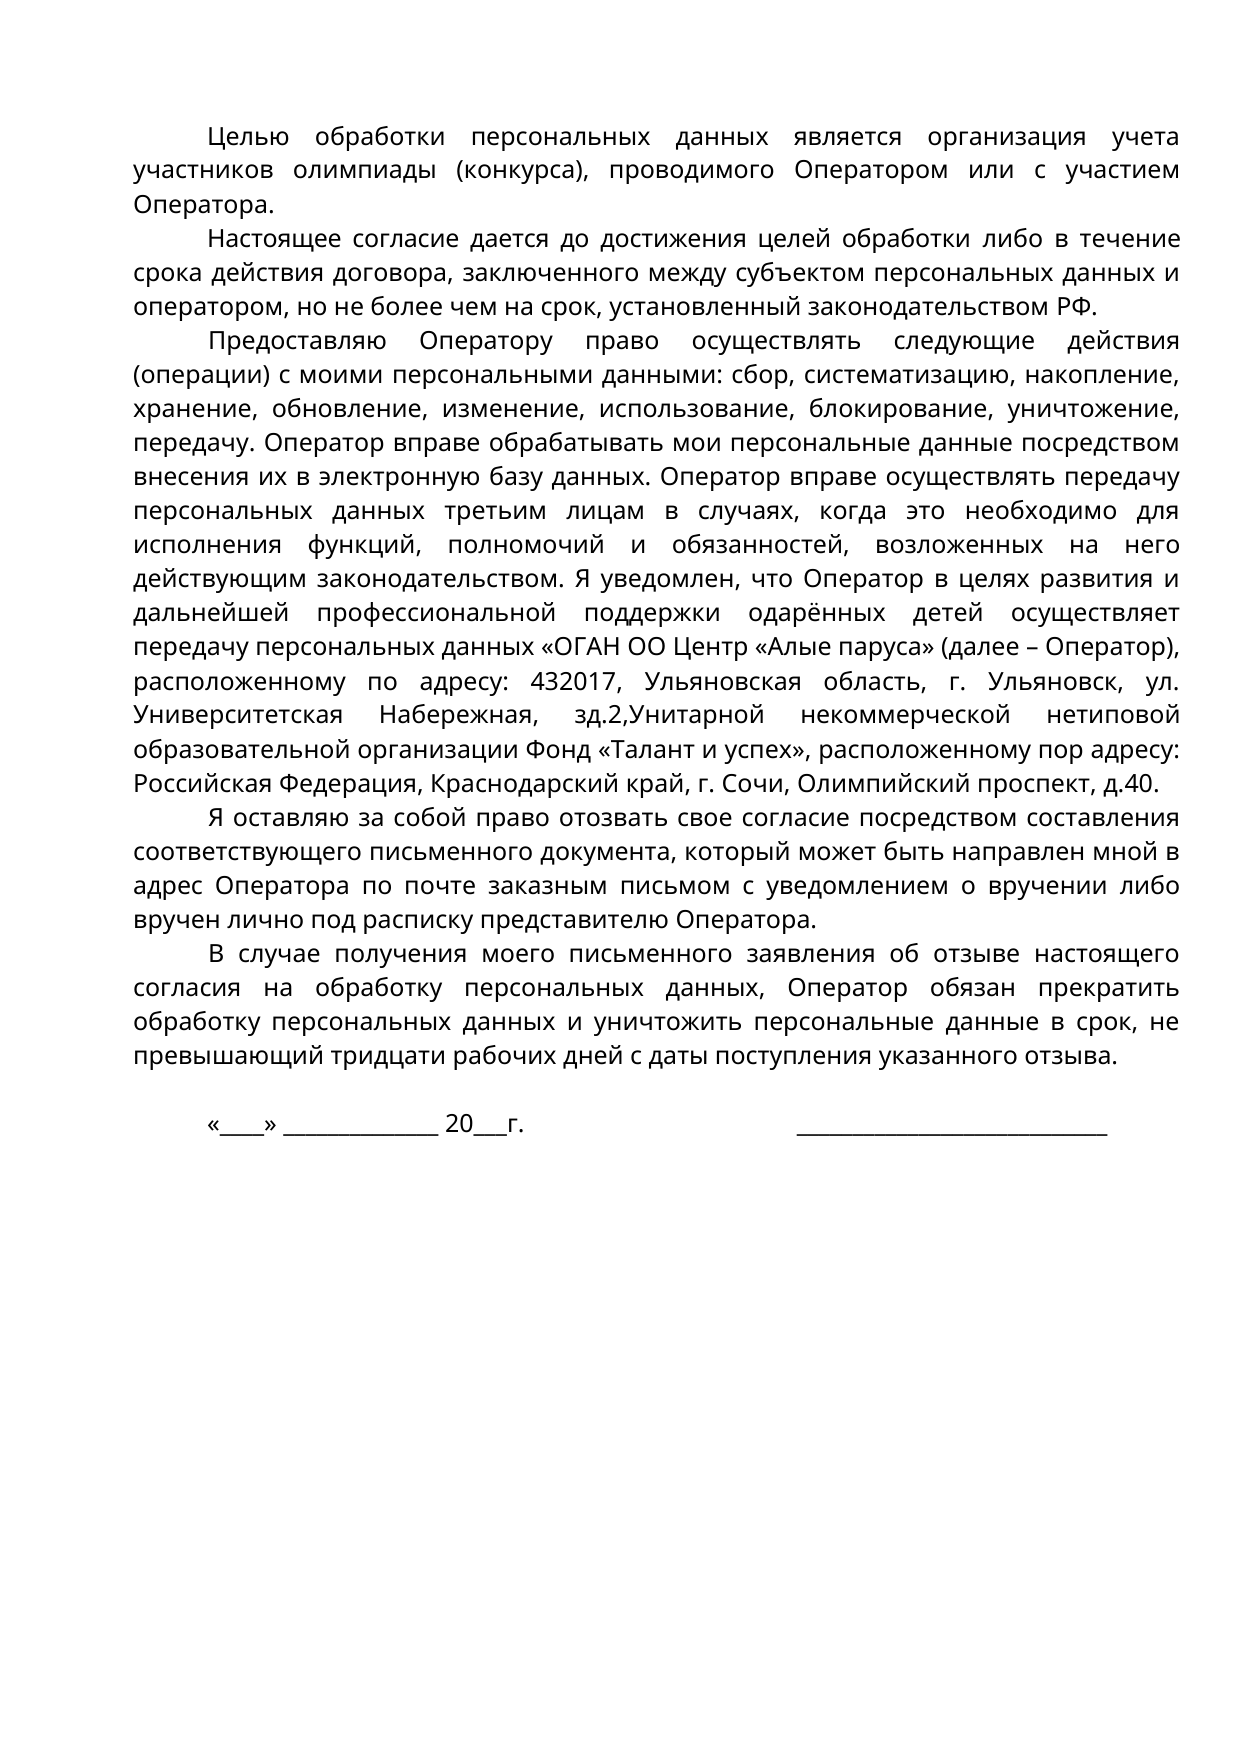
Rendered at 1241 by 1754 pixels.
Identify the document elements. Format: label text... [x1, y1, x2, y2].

text В случае получения моего письменного заявления об отзыве настоящего согласия на обработку персональных данных, Оператор обязан прекратить обработку персональных данных и уничтожить персональные данные в срок, не превышающий тридцати рабочих дней с даты поступления указанного отзыва. [133, 936, 1181, 1072]
text Настоящее согласие дается до достижения целей обработки либо в течение срока действия договора, заключенного между субъектом персональных данных и оператором, но не более чем на срок, установленный законодательством РФ. [133, 220, 1181, 322]
text «____» ______________ 20___г. ____________________________ [133, 1106, 1181, 1140]
text Целью обработки персональных данных является организация учета участников олимпиады (конкурса), проводимого Оператором или с участием Оператора. [133, 118, 1181, 220]
text Я оставляю за собой право отозвать свое согласие посредством составления соответствующего письменного документа, который может быть направлен мной в адрес Оператора по почте заказным письмом с уведомлением о вручении либо вручен лично под расписку представителю Оператора. [133, 799, 1181, 936]
text Предоставляю Оператору право осуществлять следующие действия (операции) с моими персональными данными: сбор, систематизацию, накопление, хранение, обновление, изменение, использование, блокирование, уничтожение, передачу. Оператор вправе обрабатывать мои персональные данные посредством внесения их в электронную базу данных. Оператор вправе осуществлять передачу персональных данных третьим лицам в случаях, когда это необходимо для исполнения функций, полномочий и обязанностей, возложенных на него действующим законодательством. Я уведомлен, что Оператор в целях развития и дальнейшей профессиональной поддержки одарённых детей осуществляет передачу персональных данных «ОГАН ОО Центр «Алые паруса» (далее – Оператор), расположенному по адресу: 432017, Ульяновская область, г. Ульяновск, ул. Университетская Набережная, зд.2,Унитарной некоммерческой нетиповой образовательной организации Фонд «Талант и успех», расположенному пор адресу: Российская Федерация, Краснодарский край, г. Сочи, Олимпийский проспект, д.40. [133, 322, 1181, 799]
